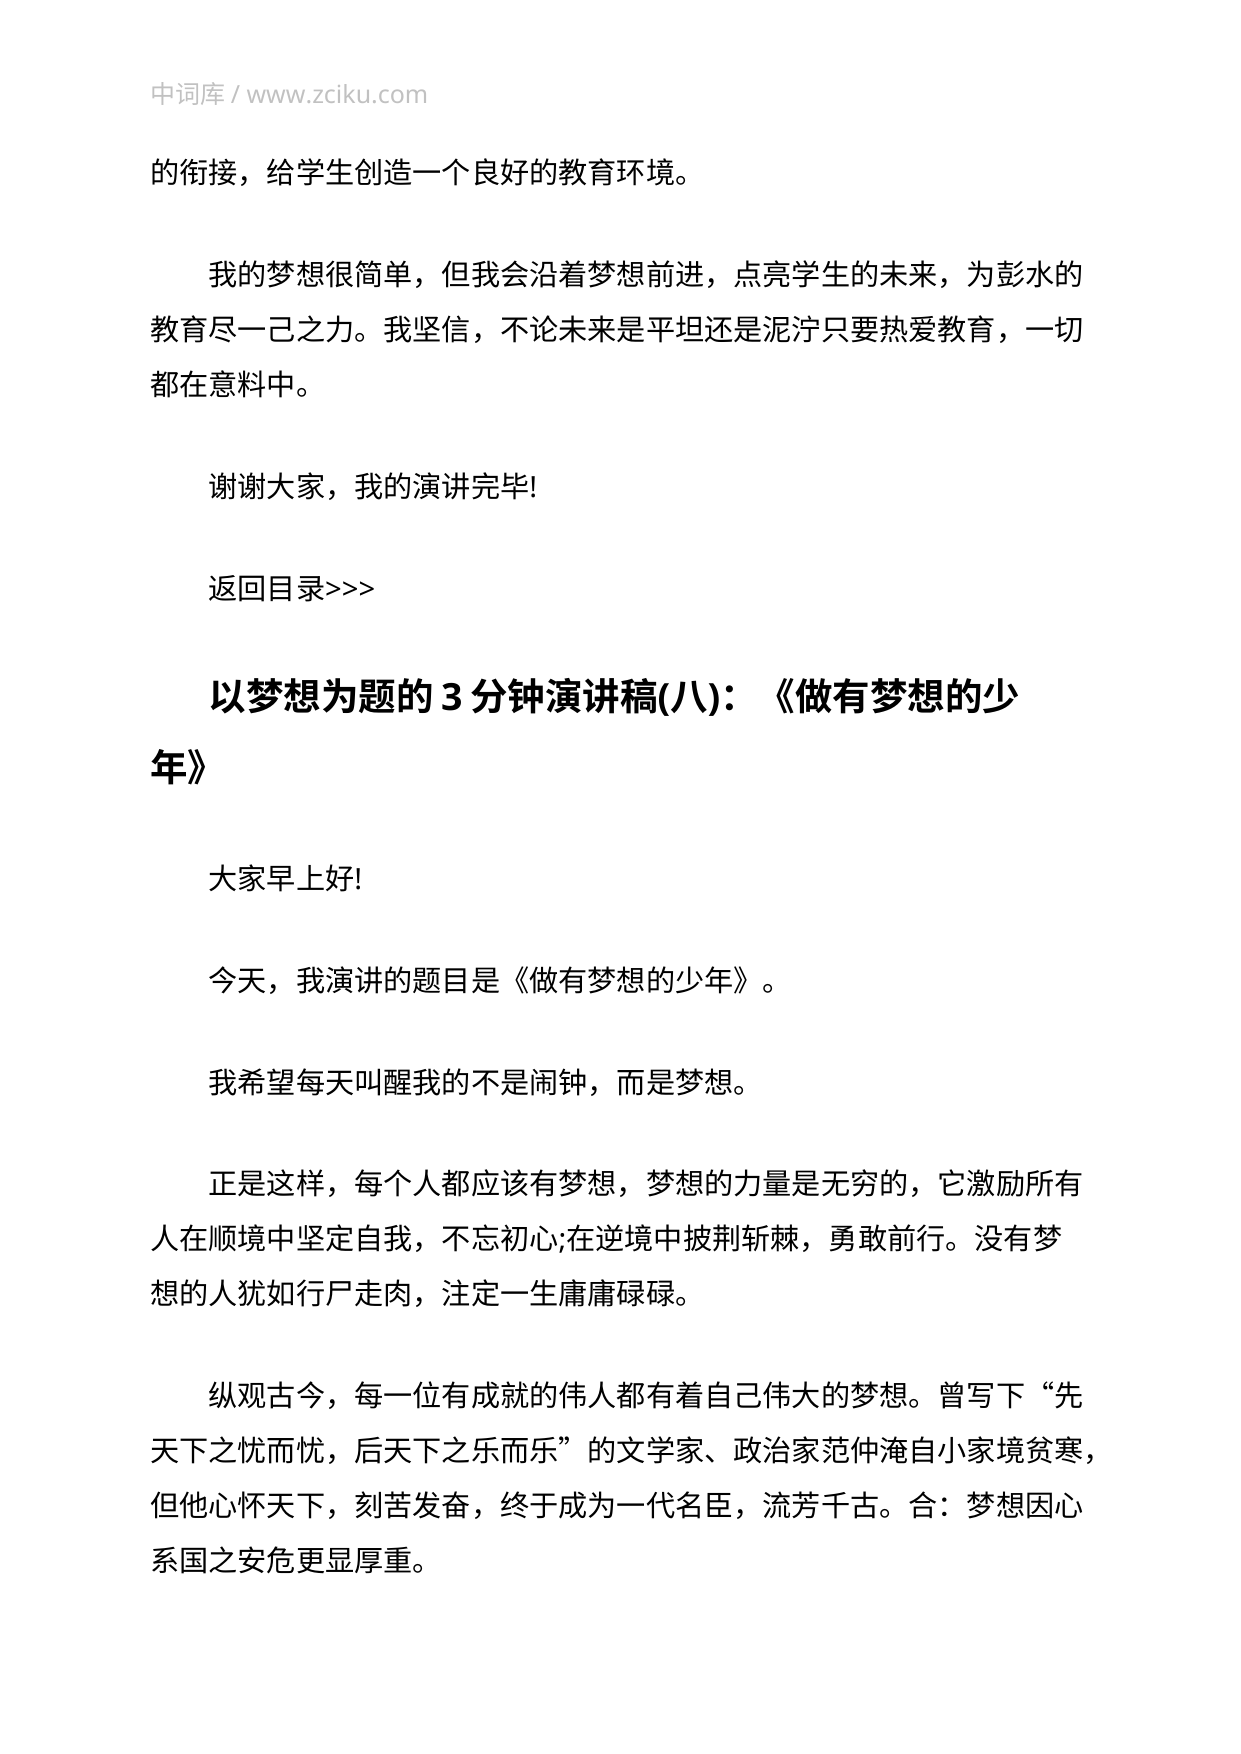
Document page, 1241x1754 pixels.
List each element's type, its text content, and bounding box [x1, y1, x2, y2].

text 纵观古今，每一位有成就的伟人都有着自己伟大的梦想。曾写下“先天下之忧而忧，后天下之乐而乐”的文学家、政治家范仲淹自小家境贫寒，但他心怀天下，刻苦发奋，终于成为一代名臣，流芳千古。合：梦想因心系国之安危更显厚重。 [150, 1373, 1090, 1579]
text 今天，我演讲的题目是《做有梦想的少年》。 [150, 957, 1090, 1000]
text 返回目录>>> [150, 565, 1090, 608]
text 我希望每天叫醒我的不是闹钟，而是梦想。 [150, 1059, 1090, 1101]
text 以梦想为题的3分钟演讲稿(八)：《做有梦想的少年》 [150, 667, 1090, 792]
text 大家早上好! [150, 855, 1090, 898]
text 我的梦想很简单，但我会沿着梦想前进，点亮学生的未来，为彭水的教育尽一己之力。我坚信，不论未来是平坦还是泥泞只要热爱教育，一切都在意料中。 [150, 252, 1090, 404]
text 正是这样，每个人都应该有梦想，梦想的力量是无穷的，它激励所有人在顺境中坚定自我，不忘初心;在逆境中披荆斩棘，勇敢前行。没有梦想的人犹如行尸走肉，注定一生庸庸碌碌。 [150, 1161, 1090, 1313]
text 谢谢大家，我的演讲完毕! [150, 463, 1090, 506]
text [150, 150, 1090, 192]
